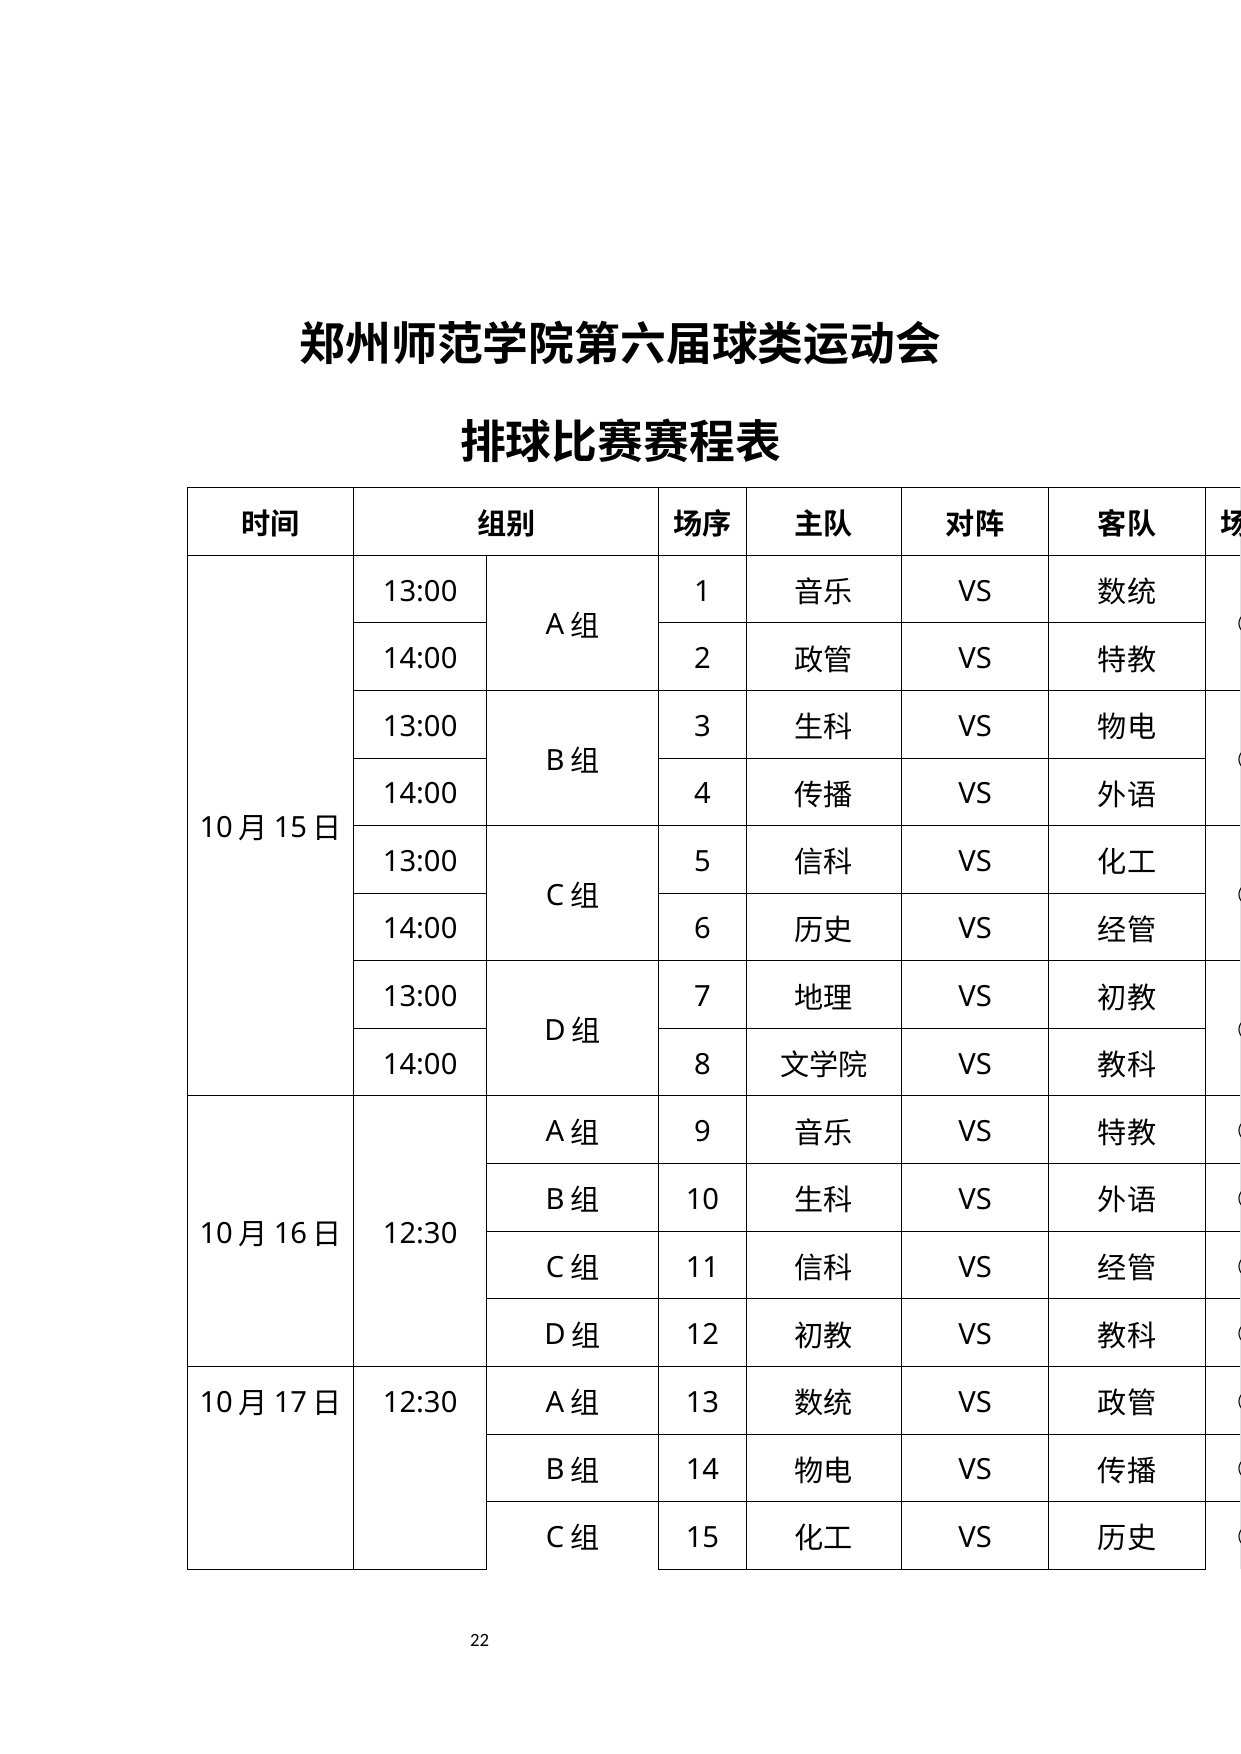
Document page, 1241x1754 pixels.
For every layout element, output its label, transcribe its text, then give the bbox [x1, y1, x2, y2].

table_cell 文学院 [747, 1029, 901, 1095]
table_cell 8 [659, 1029, 746, 1095]
table_cell 初教 [1049, 961, 1205, 1028]
table_cell ② [1206, 1164, 1240, 1231]
table_cell 14:00 [354, 894, 486, 960]
text 排球比赛赛程表 [187, 389, 1053, 487]
table_cell 教科 [1049, 1029, 1205, 1095]
table_cell 政管 [1049, 1367, 1205, 1433]
table_cell 13:00 [354, 691, 486, 757]
table_cell 生科 [747, 1164, 901, 1231]
table_cell VS [902, 1435, 1048, 1501]
table_cell ① [1206, 1367, 1240, 1433]
table_cell VS [902, 1367, 1048, 1433]
table_cell ① [1206, 1096, 1240, 1163]
table_cell 1 [659, 556, 746, 622]
table_cell D组 [487, 961, 658, 1095]
table_cell 4 [659, 759, 746, 825]
table_cell 12:30 [354, 1096, 486, 1366]
table_cell ③ [1206, 1232, 1240, 1298]
table_cell 历史 [1049, 1502, 1205, 1569]
table_cell B组 [487, 1164, 658, 1231]
table_cell 外语 [1049, 759, 1205, 825]
table_cell 3 [659, 691, 746, 757]
table_cell 9 [659, 1096, 746, 1163]
table_cell VS [902, 1164, 1048, 1231]
table_cell ② [1206, 1435, 1240, 1501]
table_cell 12:30 [354, 1367, 486, 1569]
table_cell 传播 [747, 759, 901, 825]
table_cell VS [902, 894, 1048, 960]
table_cell 10 [659, 1164, 746, 1231]
table_cell C组 [487, 1232, 658, 1298]
table_cell 政管 [747, 623, 901, 690]
table_cell 信科 [747, 826, 901, 893]
table_header 时间 [188, 488, 353, 554]
table_header 组别 [354, 488, 658, 554]
table_cell 音乐 [747, 556, 901, 622]
table_cell VS [902, 1299, 1048, 1366]
table_header 场地 [1206, 488, 1240, 554]
table_cell ① [1206, 556, 1240, 690]
table_cell 初教 [747, 1299, 901, 1366]
table_cell 特教 [1049, 623, 1205, 690]
table_cell 物电 [1049, 691, 1205, 757]
table_cell C组 [487, 826, 658, 960]
table_cell 13:00 [354, 826, 486, 893]
table_cell ② [1206, 691, 1240, 825]
table_cell ④ [1206, 1299, 1240, 1366]
table_cell B组 [487, 691, 658, 825]
table_header 客队 [1049, 488, 1205, 554]
table_cell 经管 [1049, 1232, 1205, 1298]
table_cell VS [902, 826, 1048, 893]
table_header 对阵 [902, 488, 1048, 554]
table_cell 化工 [1049, 826, 1205, 893]
table_cell 14:00 [354, 623, 486, 690]
table_cell 6 [659, 894, 746, 960]
table_cell VS [902, 691, 1048, 757]
table_cell 13:00 [354, 556, 486, 622]
table_cell 14:00 [354, 1029, 486, 1095]
table_cell 5 [659, 826, 746, 893]
table_cell 13 [659, 1367, 746, 1433]
table_cell 10月16日 [188, 1096, 353, 1366]
table_cell 生科 [747, 691, 901, 757]
table_cell VS [902, 759, 1048, 825]
table_cell 数统 [1049, 556, 1205, 622]
table_cell VS [902, 961, 1048, 1028]
table_cell 音乐 [747, 1096, 901, 1163]
table_cell 教科 [1049, 1299, 1205, 1366]
table_cell 15 [659, 1502, 746, 1569]
table_cell 数统 [747, 1367, 901, 1433]
table_cell 外语 [1049, 1164, 1205, 1231]
table_cell A组 [487, 1367, 658, 1433]
table_header 场序 [659, 488, 746, 554]
table_cell D组 [487, 1299, 658, 1366]
table_cell 传播 [1049, 1435, 1205, 1501]
table_cell 12 [659, 1299, 746, 1366]
table_cell 13:00 [354, 961, 486, 1028]
table_cell 特教 [1049, 1096, 1205, 1163]
table_cell 历史 [747, 894, 901, 960]
table_cell ③ [1206, 826, 1240, 960]
table_cell VS [902, 1096, 1048, 1163]
table_cell 7 [659, 961, 746, 1028]
text 郑州师范学院第六届球类运动会 [187, 292, 1053, 389]
table_cell C组 [487, 1502, 658, 1569]
table_cell VS [902, 1232, 1048, 1298]
table_cell B组 [487, 1435, 658, 1501]
table_cell 物电 [747, 1435, 901, 1501]
table_cell 14:00 [354, 759, 486, 825]
table_cell ④ [1206, 961, 1240, 1095]
table_cell VS [902, 556, 1048, 622]
table_cell 10月15日 [188, 556, 353, 1095]
table_cell VS [902, 1029, 1048, 1095]
table_cell 化工 [747, 1502, 901, 1569]
table_cell 地理 [747, 961, 901, 1028]
table_cell 14 [659, 1435, 746, 1501]
table_cell 信科 [747, 1232, 901, 1298]
table_cell VS [902, 623, 1048, 690]
table_cell 2 [659, 623, 746, 690]
table_cell ③ [1206, 1502, 1240, 1569]
table_cell VS [902, 1502, 1048, 1569]
table_cell A组 [487, 1096, 658, 1163]
table_cell 经管 [1049, 894, 1205, 960]
table_cell 11 [659, 1232, 746, 1298]
table_header 主队 [747, 488, 901, 554]
table_cell 10月17日 [188, 1367, 353, 1569]
table_cell A组 [487, 556, 658, 690]
